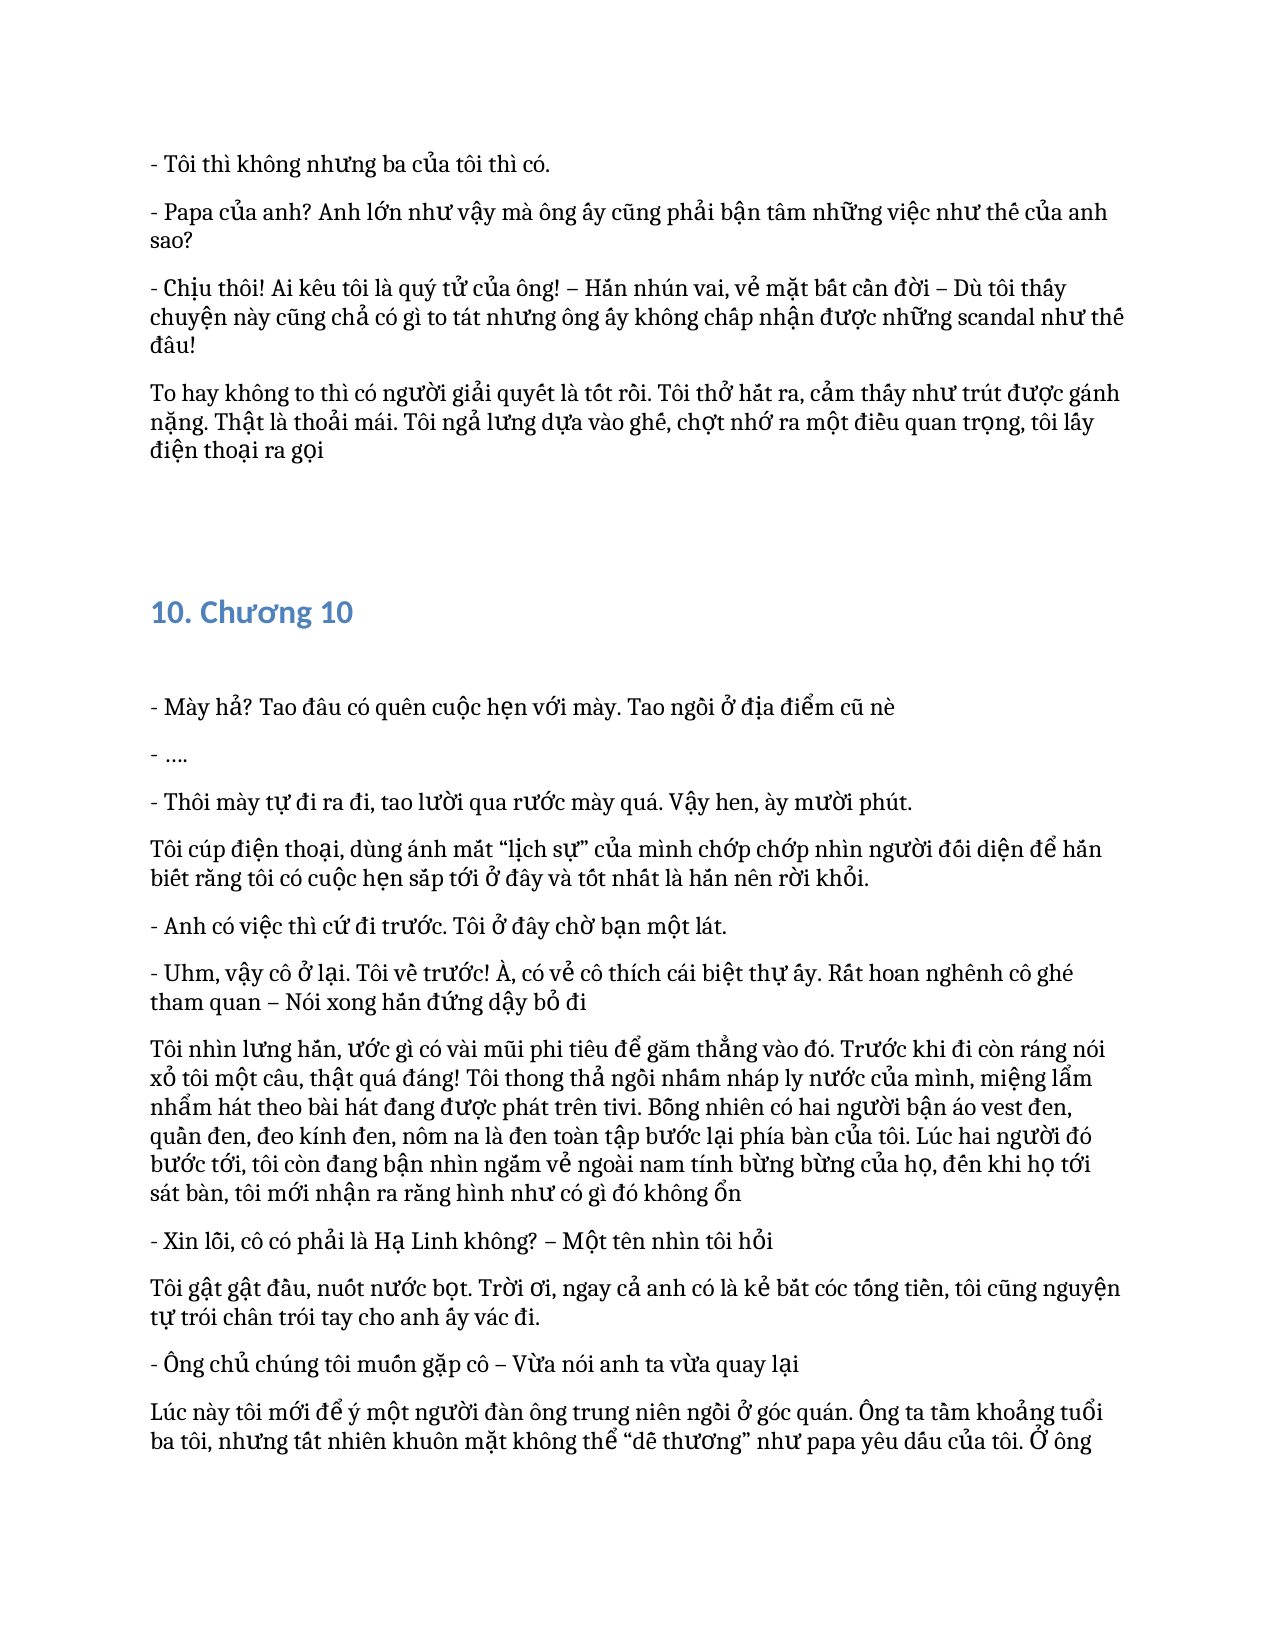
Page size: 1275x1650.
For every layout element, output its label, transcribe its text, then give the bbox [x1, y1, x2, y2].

text - Tôi thì không nhưng ba của tôi thì có. [150, 150, 1125, 179]
text - Papa của anh? Anh lớn như vậy mà ông ấy cũng phải bận tâm những việc như thế của anh sao? [150, 197, 1125, 255]
text - Uhm, vậy cô ở lại. Tôi về trước! À, có vẻ cô thích cái biệt thự ấy. Rất hoan nghênh cô ghé tham quan – Nói xong hắn đứng dậy bỏ đi [150, 959, 1125, 1017]
text - …. [150, 740, 1125, 769]
text Tôi gật gật đầu, nuốt nước bọt. Trời ơi, ngay cả anh có là kẻ bắt cóc tống tiền, tôi cũng nguyện tự trói chân trói tay cho anh ấy vác đi. [150, 1274, 1125, 1332]
text - Ông chủ chúng tôi muốn gặp cô – Vừa nói anh ta vừa quay lại [150, 1350, 1125, 1379]
text Tôi cúp điện thoại, dùng ánh mắt “lịch sự” của mình chớp chớp nhìn người đối diện để hắn biết rằng tôi có cuộc hẹn sắp tới ở đây và tốt nhất là hắn nên rời khỏi. [150, 835, 1125, 893]
text - Anh có việc thì cứ đi trước. Tôi ở đây chờ bạn một lát. [150, 912, 1125, 940]
text - Xin lỗi, cô có phải là Hạ Linh không? – Một tên nhìn tôi hỏi [150, 1227, 1125, 1255]
text Tôi nhìn lưng hắn, ước gì có vài mũi phi tiêu để găm thẳng vào đó. Trước khi đi còn ráng nói xỏ tôi một câu, thật quá đáng! Tôi thong thả ngồi nhấm nháp ly nước của mình, miệng lẩm nhẩm hát theo bài hát đang được phát trên tivi. Bỗng nhiên có hai người bận áo vest đen, quần đen, đeo kính đen, nôm na là đen toàn tập bước lại phía bàn của tôi. Lúc hai người đó bước tới, tôi còn đang bận nhìn ngắm vẻ ngoài nam tính bừng bừng của họ, đến khi họ tới sát bàn, tôi mới nhận ra rằng hình như có gì đó không ổn [150, 1035, 1125, 1208]
text To hay không to thì có người giải quyết là tốt rồi. Tôi thở hắt ra, cảm thấy như trút được gánh nặng. Thật là thoải mái. Tôi ngả lưng dựa vào ghế, chợt nhớ ra một điều quan trọng, tôi lấy điện thoại ra gọi [150, 379, 1125, 465]
text - Thôi mày tự đi ra đi, tao lười qua rước mày quá. Vậy hen, ày mười phút. [150, 788, 1125, 817]
subtitle 10. Chương 10 [150, 591, 1125, 632]
text - Chịu thôi! Ai kêu tôi là quý tử của ông! – Hắn nhún vai, vẻ mặt bất cần đời – Dù tôi thấy chuyện này cũng chả có gì to tát nhưng ông ấy không chấp nhận được những scandal như thế đâu! [150, 274, 1125, 360]
text - Mày hả? Tao đâu có quên cuộc hẹn với mày. Tao ngồi ở địa điểm cũ nè [150, 635, 1125, 722]
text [150, 1398, 1125, 1455]
